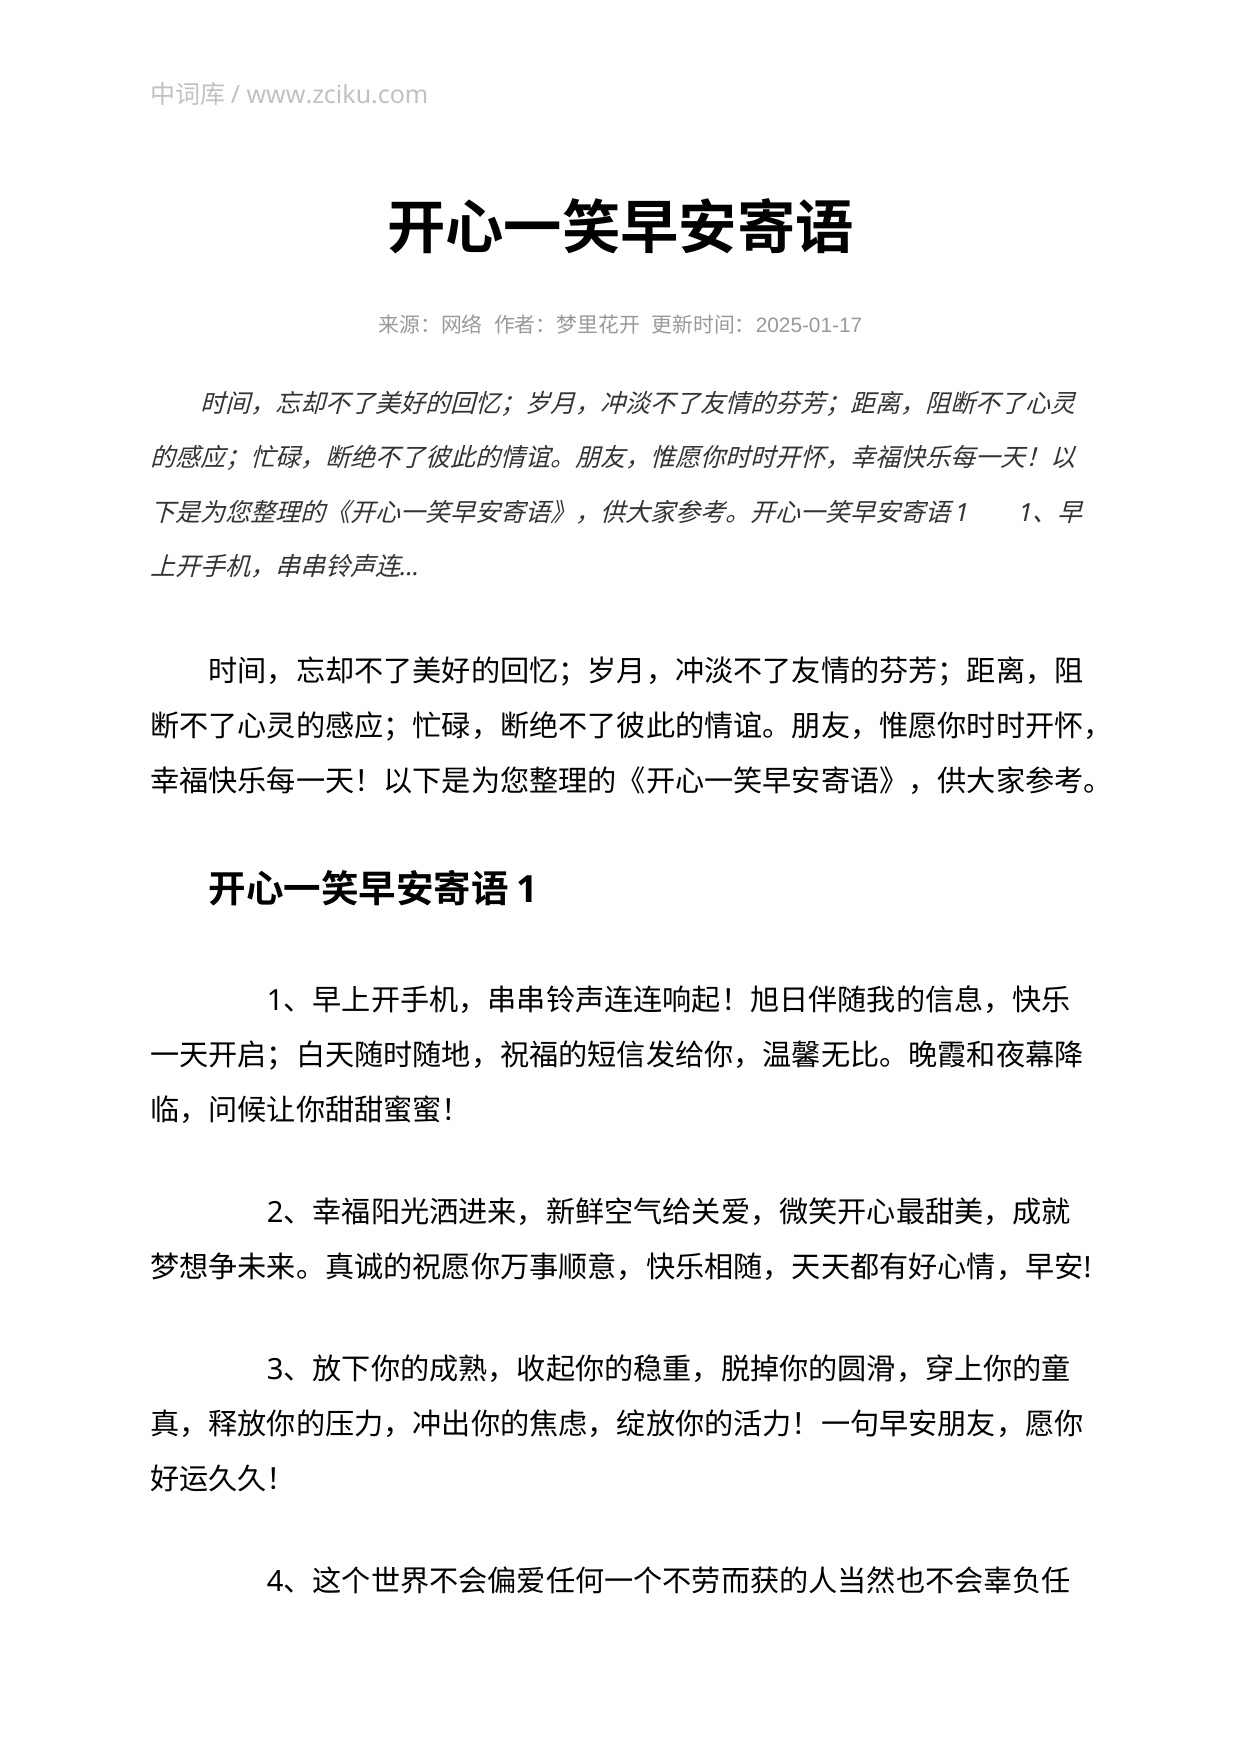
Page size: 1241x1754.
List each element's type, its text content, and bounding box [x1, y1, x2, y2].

text 开心一笑早安寄语1 [150, 859, 1090, 914]
subtitle 开心一笑早安寄语 [150, 181, 1090, 266]
text 1、早上开手机，串串铃声连连响起！旭日伴随我的信息，快乐一天开启；白天随时随地，祝福的短信发给你，温馨无比。晚霞和夜幕降临，问候让你甜甜蜜蜜！ [150, 977, 1090, 1129]
text 2、幸福阳光洒进来，新鲜空气给关爱，微笑开心最甜美，成就梦想争未来。真诚的祝愿你万事顺意，快乐相随，天天都有好心情，早安! [150, 1189, 1090, 1286]
text 时间，忘却不了美好的回忆；岁月，冲淡不了友情的芬芳；距离，阻断不了心灵的感应；忙碌，断绝不了彼此的情谊。朋友，惟愿你时时开怀，幸福快乐每一天！以下是为您整理的《开心一笑早安寄语》，供大家参考。开心一笑早安寄语1 1、早上开手机，串串铃声连... [150, 383, 1090, 583]
text 时间，忘却不了美好的回忆；岁月，冲淡不了友情的芬芳；距离，阻断不了心灵的感应；忙碌，断绝不了彼此的情谊。朋友，惟愿你时时开怀，幸福快乐每一天！以下是为您整理的《开心一笑早安寄语》，供大家参考。 [150, 648, 1090, 800]
text 3、放下你的成熟，收起你的稳重，脱掉你的圆滑，穿上你的童真，释放你的压力，冲出你的焦虑，绽放你的活力！一句早安朋友，愿你好运久久！ [150, 1346, 1090, 1498]
text 来源：网络 作者：梦里花开 更新时间：2025-01-17 [150, 313, 1090, 337]
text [150, 1557, 1090, 1600]
